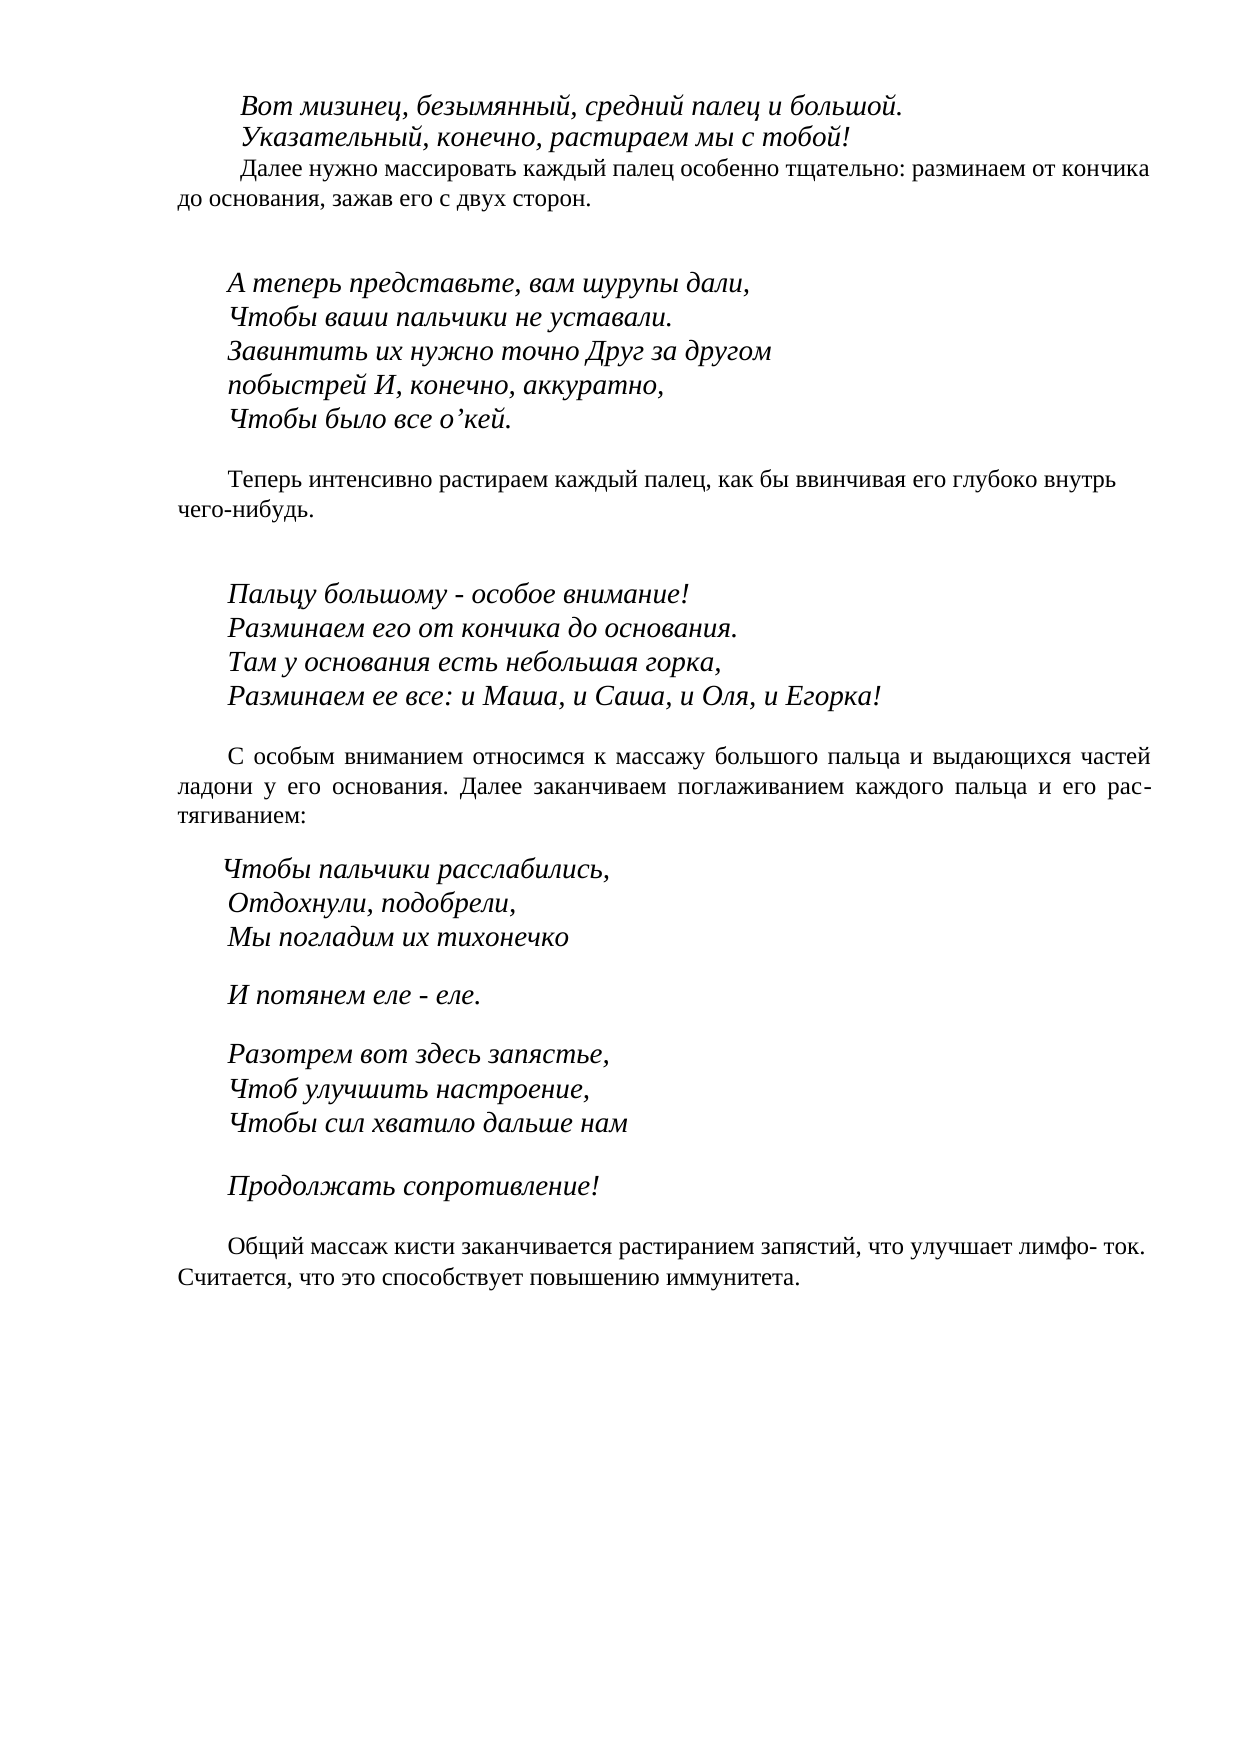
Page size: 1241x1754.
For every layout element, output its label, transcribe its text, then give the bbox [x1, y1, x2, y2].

text И потянем еле - еле. [227, 977, 1152, 1011]
text Теперь интенсивно растираем каждый палец, как бы ввинчивая его глубоко внутрь чего-нибудь. [177, 464, 1152, 524]
text Продолжать сопротивление! [227, 1168, 1152, 1202]
text Чтобы пальчики расслабились, [177, 851, 1152, 885]
text Вот мизинец, безымянный, средний палец и большой. [177, 89, 1152, 123]
text Далее нужно массировать каждый палец особенно тщательно: разминаем от кончика до основания, зажав его с двух сторон. [177, 153, 1152, 213]
text Указательный, конечно, растираем мы с тобой! [177, 123, 1152, 153]
text Разотрем вот здесь запястье, [177, 1036, 1152, 1071]
text Разминаем ее все: и Маша, и Саша, и Оля, и Егорка! [177, 678, 1152, 712]
text А теперь представьте, вам шурупы дали, [177, 266, 1152, 299]
text Пальцу большому - особое внимание! [177, 577, 1152, 611]
text Там у основания есть небольшая горка, [177, 644, 1152, 678]
text С особым вниманием относимся к массажу большого пальца и выдающихся частей ладони у его основания. Далее заканчиваем поглаживанием каждого пальца и его растягиванием: [177, 741, 1152, 829]
text Завинтить их нужно точно Друг за другом побыстрей И, конечно, аккуратно, [227, 333, 902, 401]
text Чтобы было все о’кей. [177, 401, 1152, 435]
text Общий массаж кисти заканчивается растиранием запястий, что улучшает лимфо- ток. Считается, что это способствует повышению иммунитета. [177, 1230, 1152, 1291]
text Отдохнули, подобрели, [177, 885, 1152, 919]
text Чтобы ваши пальчики не уставали. [177, 299, 1152, 333]
text Чтоб улучшить настроение, [177, 1071, 1152, 1105]
text Мы погладим их тихонечко [227, 919, 1152, 953]
text Чтобы сил хватило дальше нам [227, 1105, 1152, 1139]
text Разминаем его от кончика до основания. [177, 611, 1152, 644]
